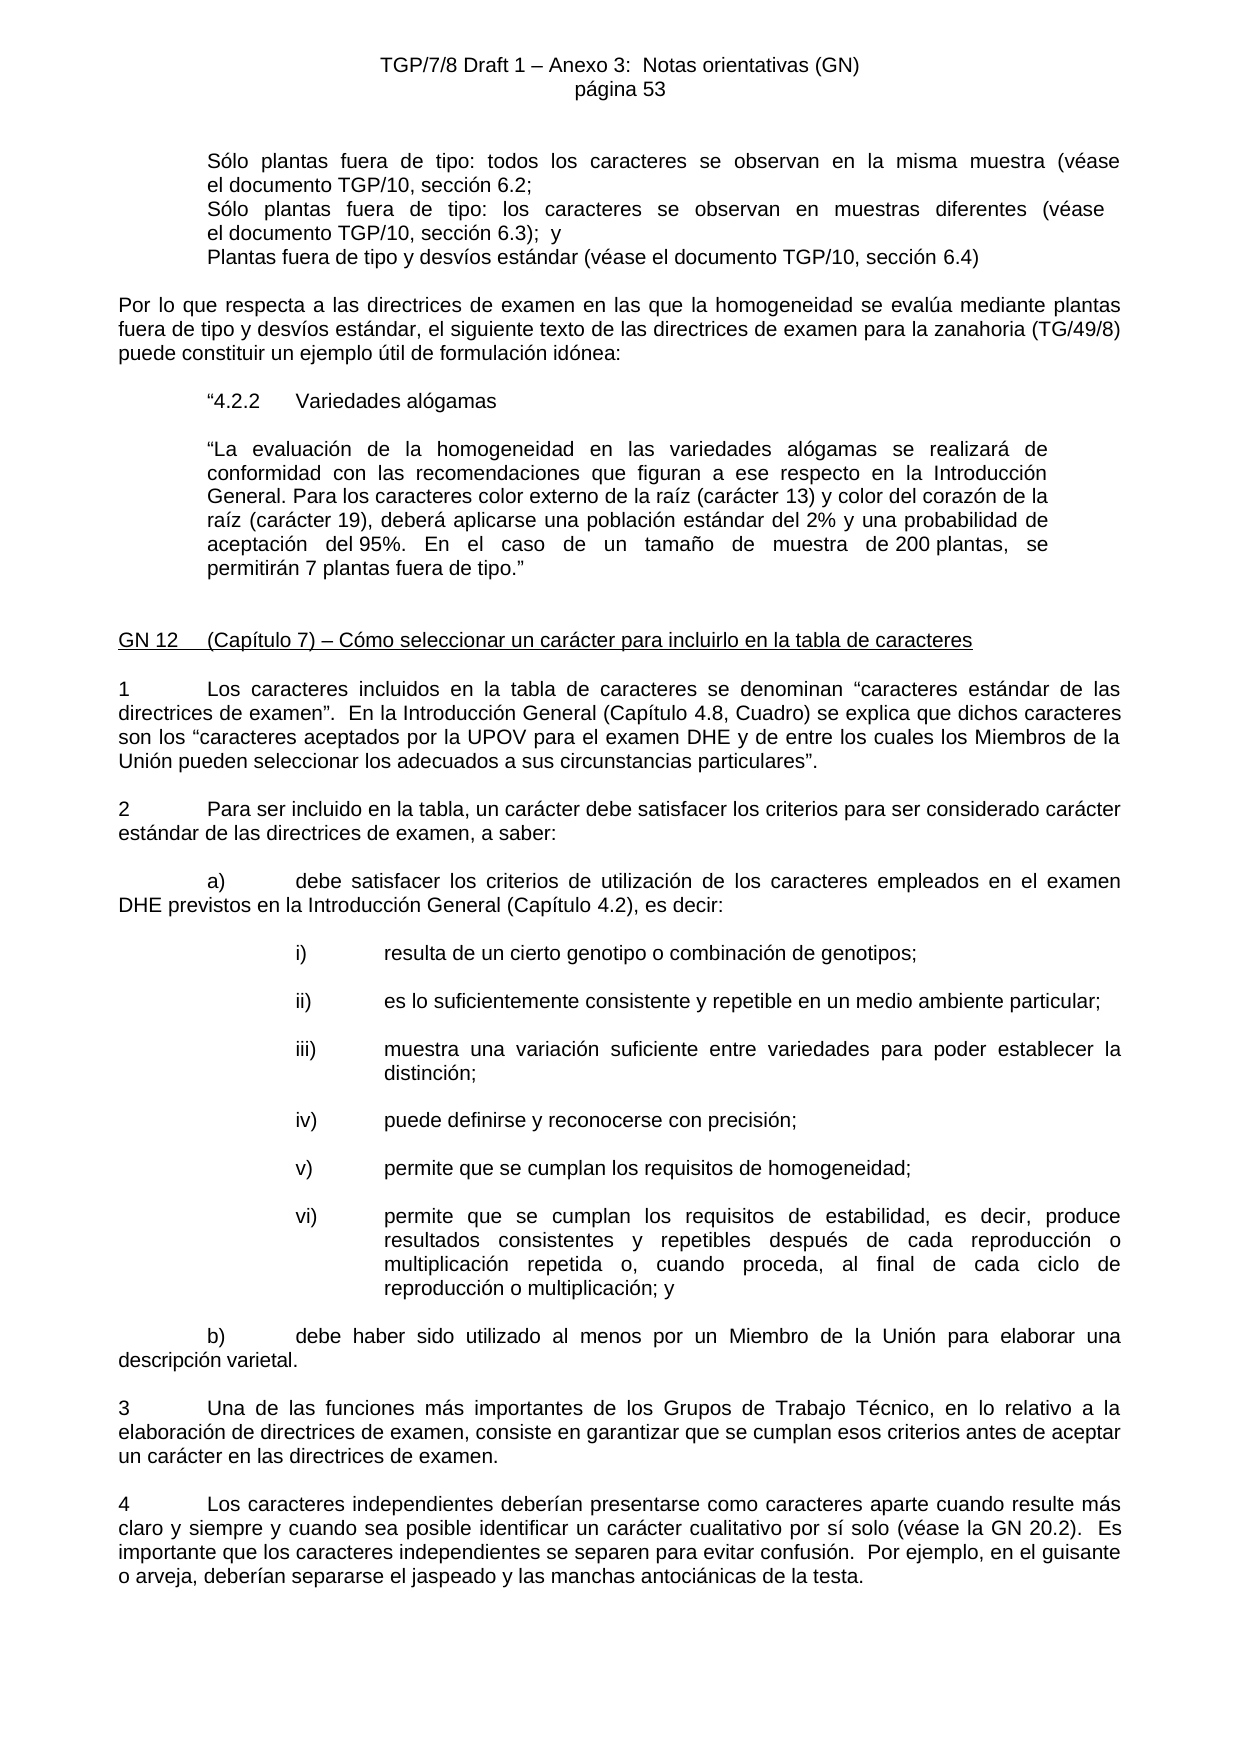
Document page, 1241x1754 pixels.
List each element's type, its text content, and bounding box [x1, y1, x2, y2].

text Los caracteres independientes deberían presentarse como caracteres aparte cuando resulte más claro y siempre y cuando sea posible identificar un carácter cualitativo por sí solo (véase la GN 20.2). Es importante que los caracteres independientes se separen para evitar confusión. Por ejemplo, en el guisante o arveja, deberían separarse el jaspeado y las manchas antociánicas de la testa. [118, 1492, 1122, 1587]
text Los caracteres incluidos en la tabla de caracteres se denominan “caracteres estándar de las directrices de examen”. En la Introducción General (Capítulo 4.8, Cuadro) se explica que dichos caracteres son los “caracteres aceptados por la UPOV para el examen DHE y de entre los cuales los Miembros de la Unión pueden seleccionar los adecuados a sus circunstancias particulares”. [118, 677, 1122, 773]
text a) debe satisfacer los criterios de utilización de los caracteres empleados en el examen DHE previstos en la Introducción General (Capítulo 4.2), es decir: [118, 869, 1122, 917]
text iii) muestra una variación suficiente entre variedades para poder establecer la distinción; [207, 1036, 1122, 1084]
text “La evaluación de la homogeneidad en las variedades alógamas se realizará de conformidad con las recomendaciones que figuran a ese respecto en la Introducción General. Para los caracteres color externo de la raíz (carácter 13) y color del corazón de la raíz (carácter 19), deberá aplicarse una población estándar del 2% y una probabilidad de aceptación del 95%. En el caso de un tamaño de muestra de 200 plantas, se permitirán 7 plantas fuera de tipo.” [207, 436, 1048, 580]
text ii) es lo suficientemente consistente y repetible en un medio ambiente particular; [207, 988, 1122, 1012]
text v) permite que se cumplan los requisitos de homogeneidad; [207, 1156, 1122, 1180]
text Una de las funciones más importantes de los Grupos de Trabajo Técnico, en lo relativo a la elaboración de directrices de examen, consiste en garantizar que se cumplan esos criterios antes de aceptar un carácter en las directrices de examen. [118, 1396, 1122, 1468]
text Por lo que respecta a las directrices de examen en las que la homogeneidad se evalúa mediante plantas fuera de tipo y desvíos estándar, el siguiente texto de las directrices de examen para la zanahoria (TG/49/8) puede constituir un ejemplo útil de formulación idónea: [118, 293, 1122, 364]
text Plantas fuera de tipo y desvíos estándar (véase el documento TGP/10, sección 6.4) [207, 245, 1122, 269]
text vi) permite que se cumplan los requisitos de estabilidad, es decir, produce resultados consistentes y repetibles después de cada reproducción o multiplicación repetida o, cuando proceda, al final de cada ciclo de reproducción o multiplicación; y [207, 1204, 1122, 1300]
text b) debe haber sido utilizado al menos por un Miembro de la Unión para elaborar una descripción varietal. [118, 1324, 1122, 1372]
text Para ser incluido en la tabla, un carácter debe satisfacer los criterios para ser considerado carácter estándar de las directrices de examen, a saber: [118, 797, 1122, 845]
text Sólo plantas fuera de tipo: los caracteres se observan en muestras diferentes (véase el documento TGP/10, sección 6.3); y [207, 197, 1122, 245]
text Sólo plantas fuera de tipo: todos los caracteres se observan en la misma muestra (véase el documento TGP/10, sección 6.2; [207, 149, 1122, 197]
text i) resulta de un cierto genotipo o combinación de genotipos; [207, 941, 1122, 964]
text “4.2.2 Variedades alógamas [207, 388, 1048, 412]
subtitle GN 12 (Capítulo 7) – Cómo seleccionar un carácter para incluirlo en la tabla de caracteres [118, 628, 1122, 652]
text iv) puede definirse y reconocerse con precisión; [207, 1108, 1122, 1132]
